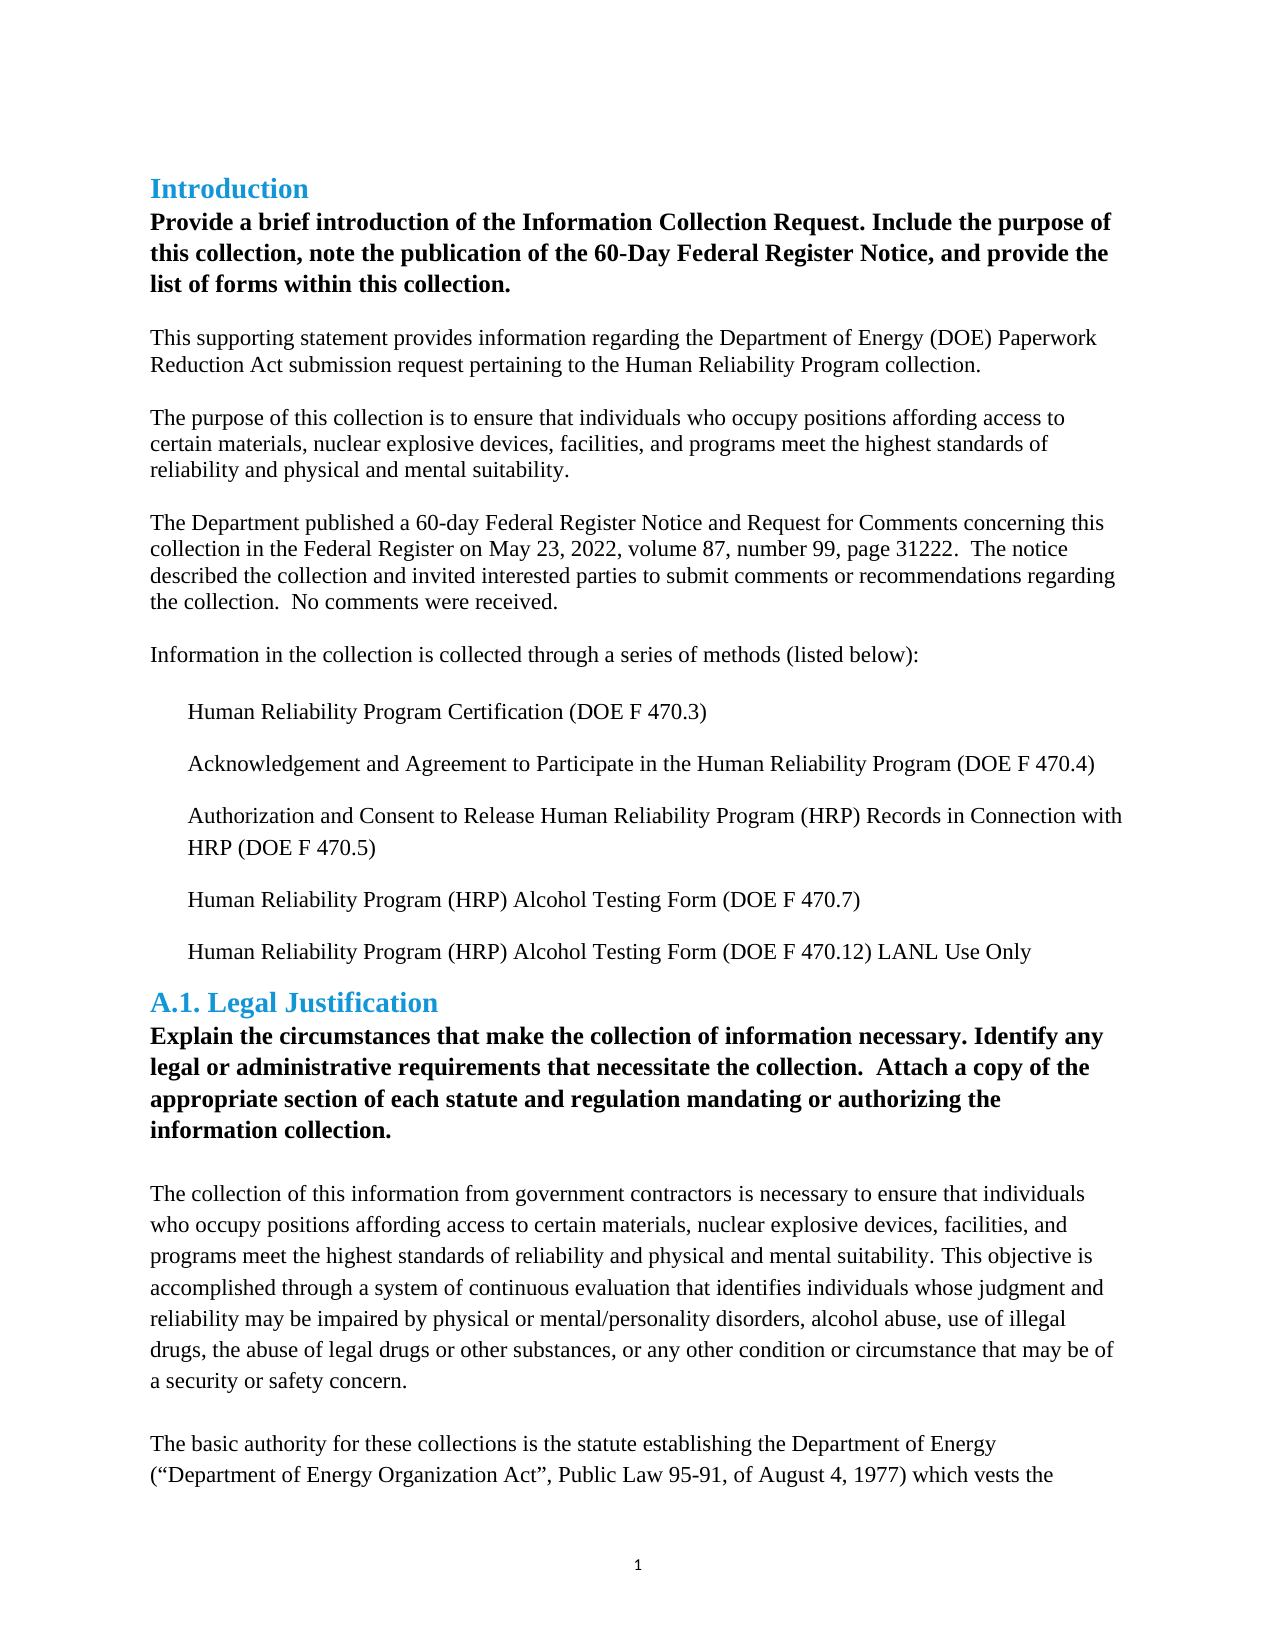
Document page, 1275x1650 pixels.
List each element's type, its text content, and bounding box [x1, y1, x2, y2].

text Acknowledgement and Agreement to Participate in the Human Reliability Program (DOE F 470.4) [187, 746, 1125, 777]
text Information in the collection is collected through a series of methods (listed below): [150, 641, 1125, 667]
text Authorization and Consent to Release Human Reliability Program (HRP) Records in Connection with HRP (DOE F 470.5) [187, 798, 1125, 860]
text Explain the circumstances that make the collection of information necessary. Identify any legal or administrative requirements that necessitate the collection. Attach a copy of the appropriate section of each statute and regulation mandating or authorizing the information collection. [150, 1019, 1125, 1144]
subtitle Introduction [150, 171, 1125, 204]
text Human Reliability Program Certification (DOE F 470.3) [187, 693, 1125, 725]
text This supporting statement provides information regarding the Department of Energy (DOE) Paperwork Reduction Act submission request pertaining to the Human Reliability Program collection. [150, 324, 1125, 377]
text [150, 1425, 1125, 1487]
text The Department published a 60-day Federal Register Notice and Request for Comments concerning this collection in the Federal Register on May 23, 2022, volume 87, number 99, page 31222. The notice described the collection and invited interested parties to submit comments or recommendations regarding the collection. No comments were received. [150, 509, 1125, 614]
subtitle A.1. Legal Justification [150, 985, 1125, 1019]
text Human Reliability Program (HRP) Alcohol Testing Form (DOE F 470.7) [150, 881, 1125, 912]
text The purpose of this collection is to ensure that individuals who occupy positions affording access to certain materials, nuclear explosive devices, facilities, and programs meet the highest standards of reliability and physical and mental suitability. [150, 403, 1125, 483]
text The collection of this information from government contractors is necessary to ensure that individuals who occupy positions affording access to certain materials, nuclear explosive devices, facilities, and programs meet the highest standards of reliability and physical and mental suitability. This objective is accomplished through a system of continuous evaluation that identifies individuals whose judgment and reliability may be impaired by physical or mental/personality disorders, alcohol abuse, use of illegal drugs, the abuse of legal drugs or other substances, or any other condition or circumstance that may be of a security or safety concern. [150, 1175, 1125, 1394]
text Provide a brief introduction of the Information Collection Request. Include the purpose of this collection, note the publication of the 60-Day Federal Register Notice, and provide the list of forms within this collection. [150, 204, 1125, 298]
text Human Reliability Program (HRP) Alcohol Testing Form (DOE F 470.12) LANL Use Only [150, 933, 1125, 964]
